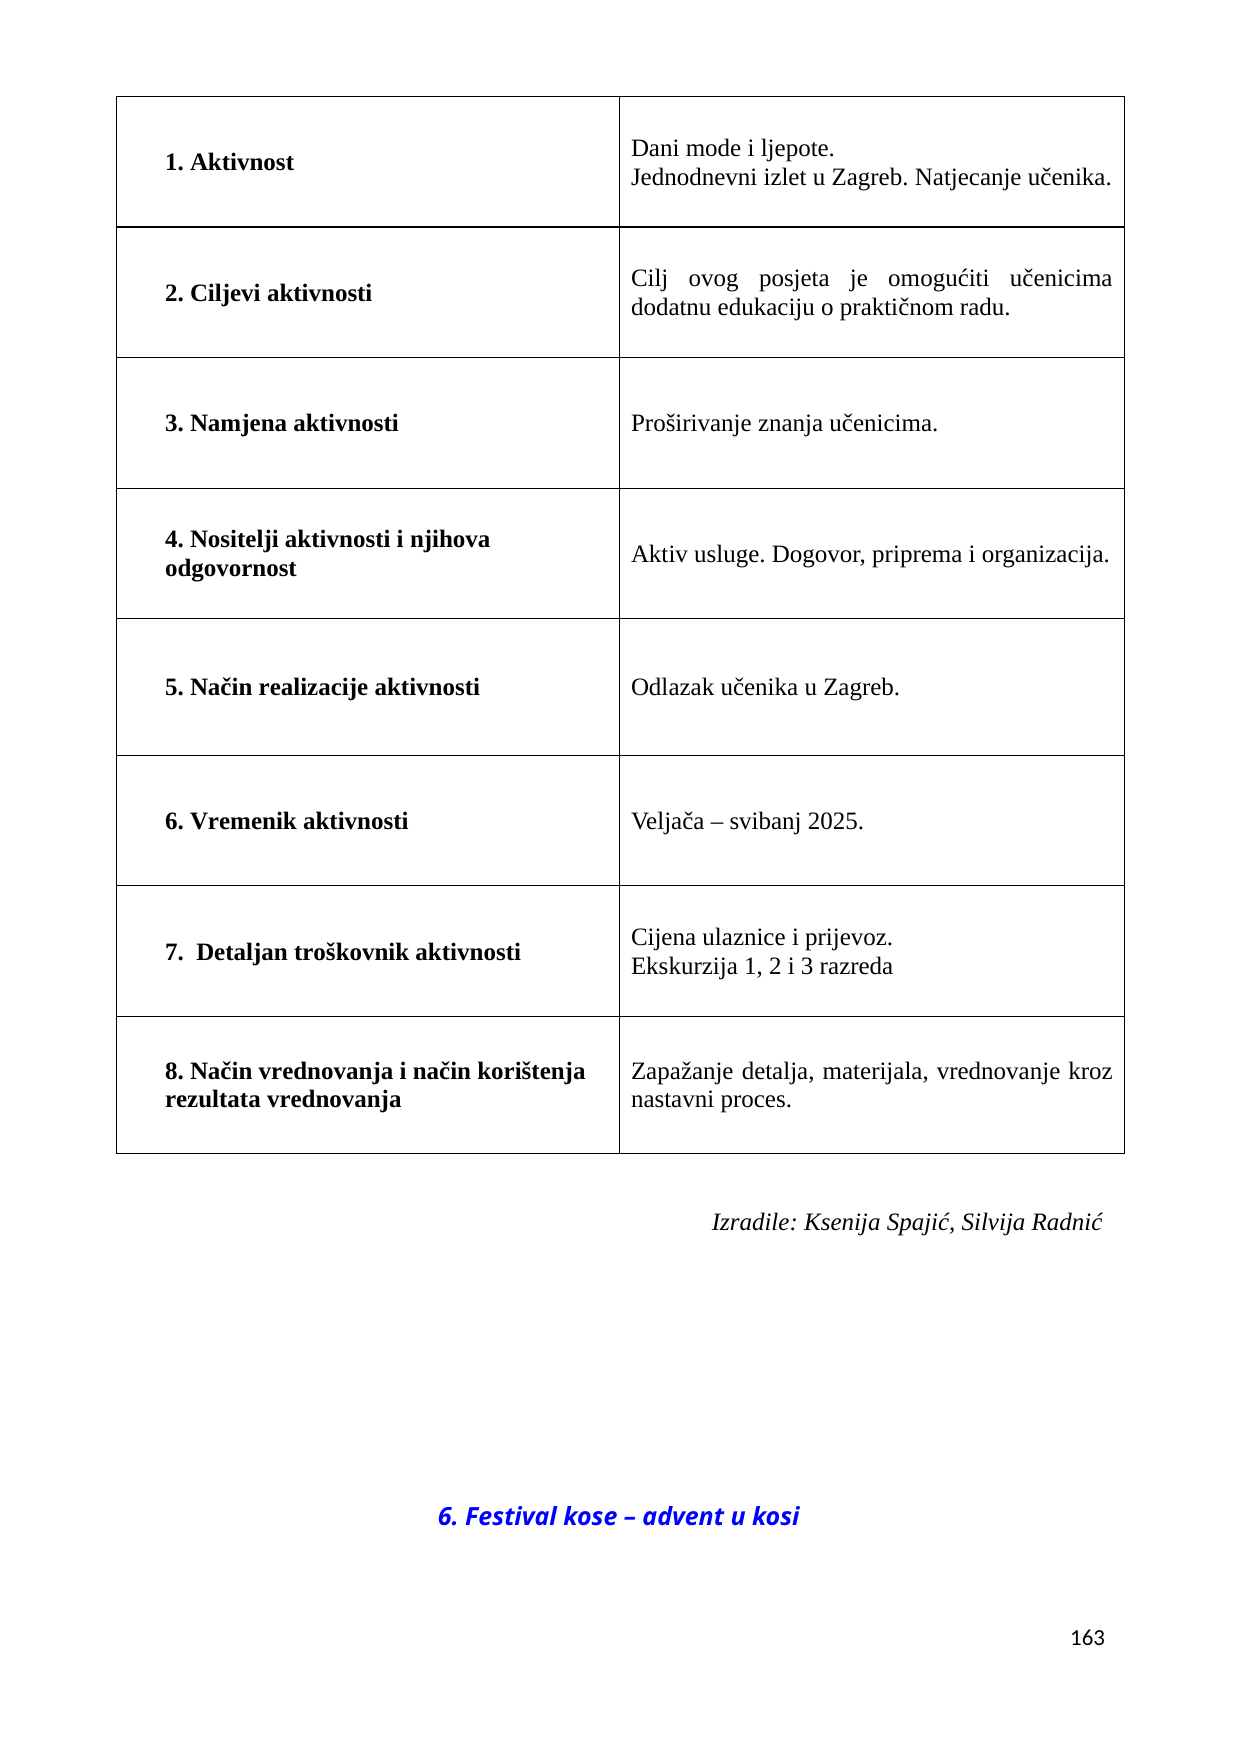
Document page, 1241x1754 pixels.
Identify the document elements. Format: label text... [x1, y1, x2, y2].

text Izradile: Ksenija Spajić, Silvija Radnić [135, 1207, 1105, 1236]
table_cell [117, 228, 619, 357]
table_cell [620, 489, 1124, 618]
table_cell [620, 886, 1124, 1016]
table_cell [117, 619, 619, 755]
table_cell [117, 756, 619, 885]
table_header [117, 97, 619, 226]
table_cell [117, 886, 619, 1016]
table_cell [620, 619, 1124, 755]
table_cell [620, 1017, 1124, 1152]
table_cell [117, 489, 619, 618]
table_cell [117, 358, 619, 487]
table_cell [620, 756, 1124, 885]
text 6. Festival kose – advent u kosi [135, 1499, 1105, 1533]
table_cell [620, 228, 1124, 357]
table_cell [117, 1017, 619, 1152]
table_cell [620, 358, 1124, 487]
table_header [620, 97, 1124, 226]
